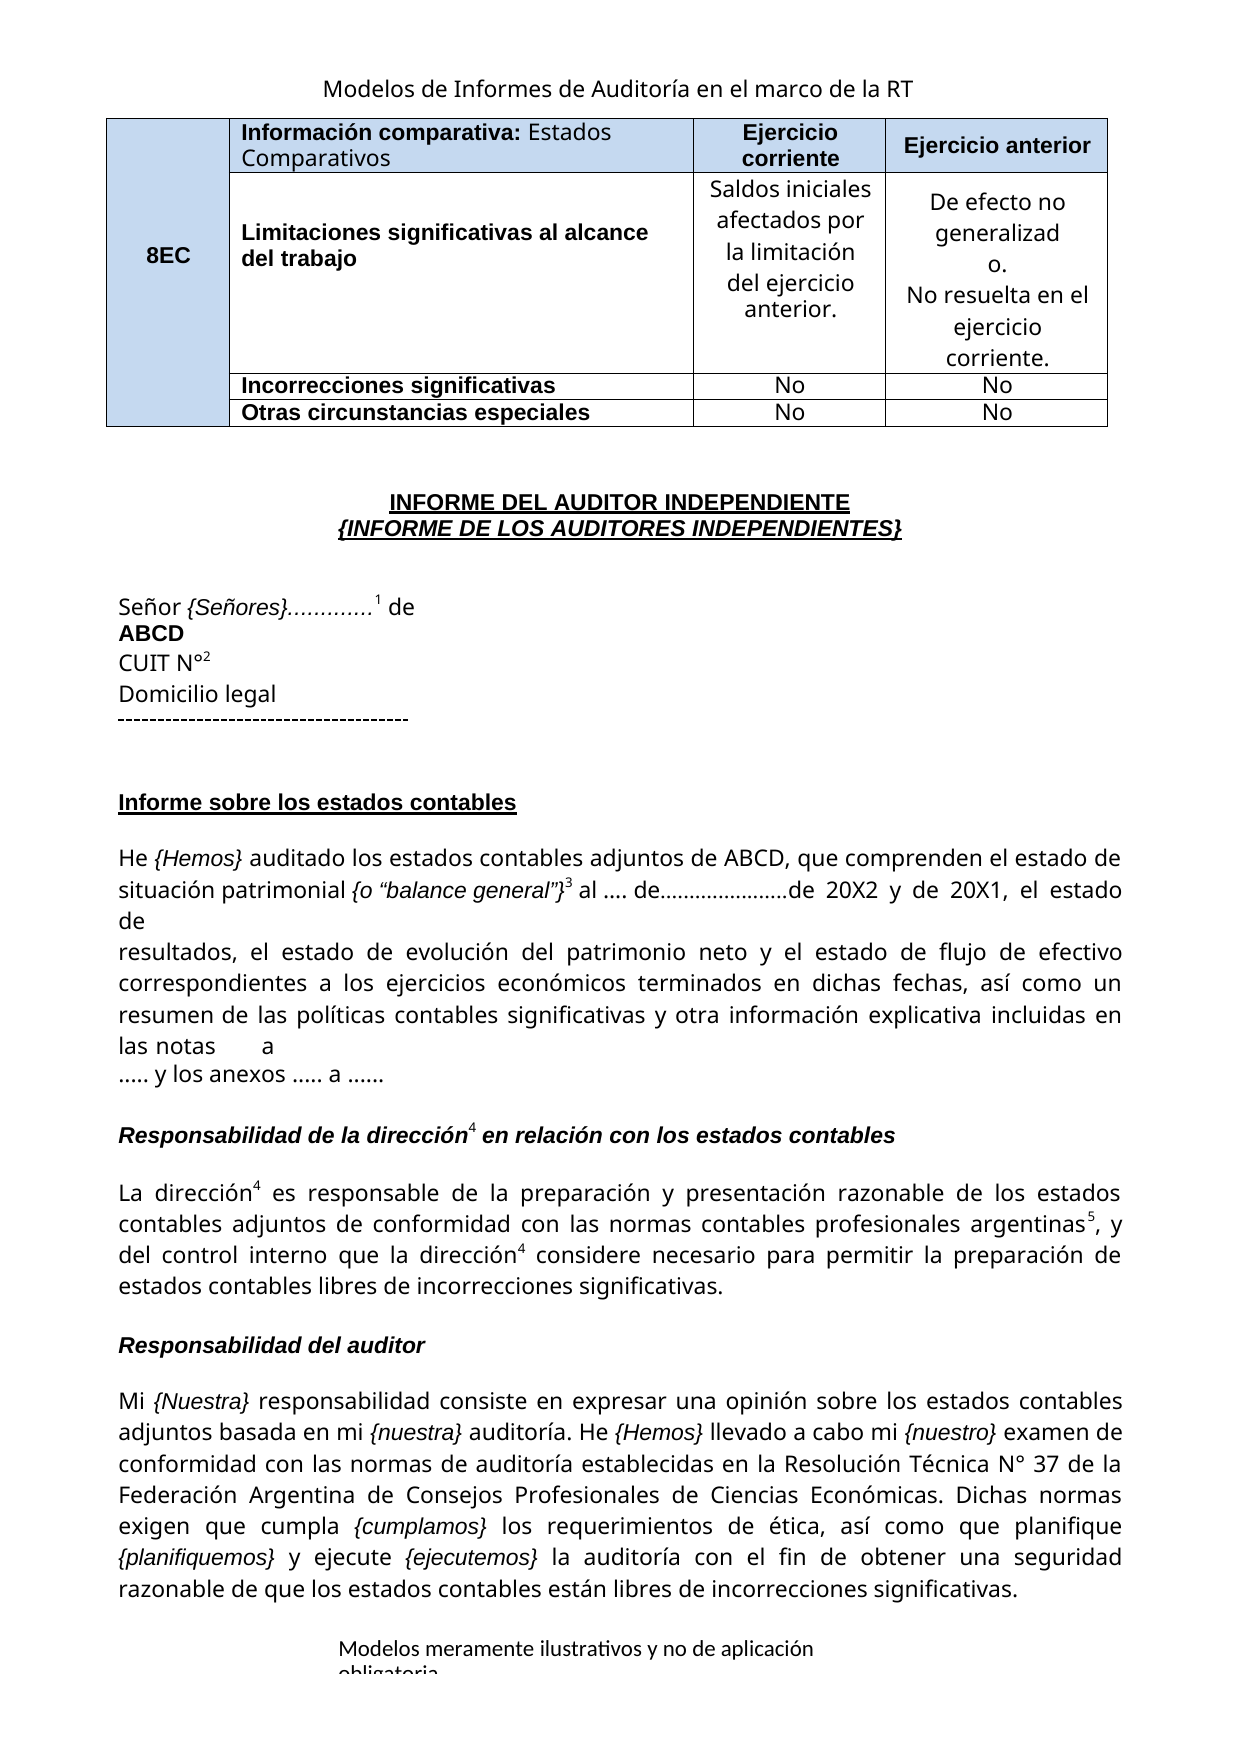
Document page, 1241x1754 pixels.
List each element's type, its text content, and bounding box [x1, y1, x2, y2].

subtitle INFORME DEL AUDITOR INDEPENDIENTE [263, 488, 976, 515]
text Mi {Nuestra} responsabilidad consiste en expresar una opinión sobre los estados contables adjuntos basada en mi {nuestra} auditoría. He {Hemos} llevado a cabo mi {nuestro} examen de conformidad con las normas de auditoría establecidas en la Resolución Técnica N° 37 de la Federación Argentina de Consejos Profesionales de Ciencias Económicas. Dichas normas exigen que cumpla {cumplamos} los requerimientos de ética, así como que planifique {planifiquemos} y ejecute {ejecutemos} la auditoría con el fin de obtener una seguridad razonable de que los estados contables están libres de incorrecciones significativas. [118, 1385, 1123, 1604]
table_header Ejercicio anterior [886, 119, 1107, 172]
table_cell No [886, 374, 1107, 399]
table_cell Limitaciones significativas al alcance del trabajo [230, 173, 693, 373]
subtitle Informe sobre los estados contables [118, 789, 1146, 816]
table_cell Otras circunstancias especiales [230, 400, 693, 426]
table_cell De efecto no generalizado. No resuelta en el ejercicio corriente. [886, 173, 1107, 373]
table_cell No [694, 374, 885, 399]
text Domicilio legal [118, 678, 1146, 709]
text ..... y los anexos ..... a ...... [118, 1061, 1146, 1087]
table_cell No [694, 400, 885, 426]
text La dirección4 es responsable de la preparación y presentación razonable de los estados contables adjuntos de conformidad con las normas contables profesionales argentinas5, y del control interno que la dirección4 considere necesario para permitir la preparación de estados contables libres de incorrecciones significativas. [118, 1176, 1122, 1301]
table_header 8EC [107, 119, 229, 426]
subtitle {INFORME DE LOS AUDITORES INDEPENDIENTES} [263, 515, 976, 541]
text He {Hemos} auditado los estados contables adjuntos de ABCD, que comprenden el estado de situación patrimonial {o “balance general”}3 al …. de de 20X2 y de 20X1, el estado de [118, 842, 1122, 936]
subtitle Responsabilidad de la dirección4 en relación con los estados contables [118, 1119, 1146, 1150]
table_cell No [886, 400, 1107, 426]
table_header Ejercicio corriente [694, 119, 885, 172]
text resultados, el estado de evolución del patrimonio neto y el estado de flujo de efectivo correspondientes a los ejercicios económicos terminados en dichas fechas, así como un resumen de las políticas contables significativas y otra información explicativa incluidas en las notas a [118, 936, 1123, 1061]
text CUIT N°2 [118, 647, 1146, 678]
text Señor {Señores} 1 de [118, 594, 1146, 620]
text ABCD [118, 620, 1146, 647]
table_cell Incorrecciones significativas [230, 374, 693, 399]
table_cell Saldos iniciales afectados por la limitación del ejercicio anterior. [694, 173, 885, 373]
subtitle Responsabilidad del auditor [118, 1332, 1146, 1359]
table_header Información comparativa: Estados Comparativos [230, 119, 693, 172]
